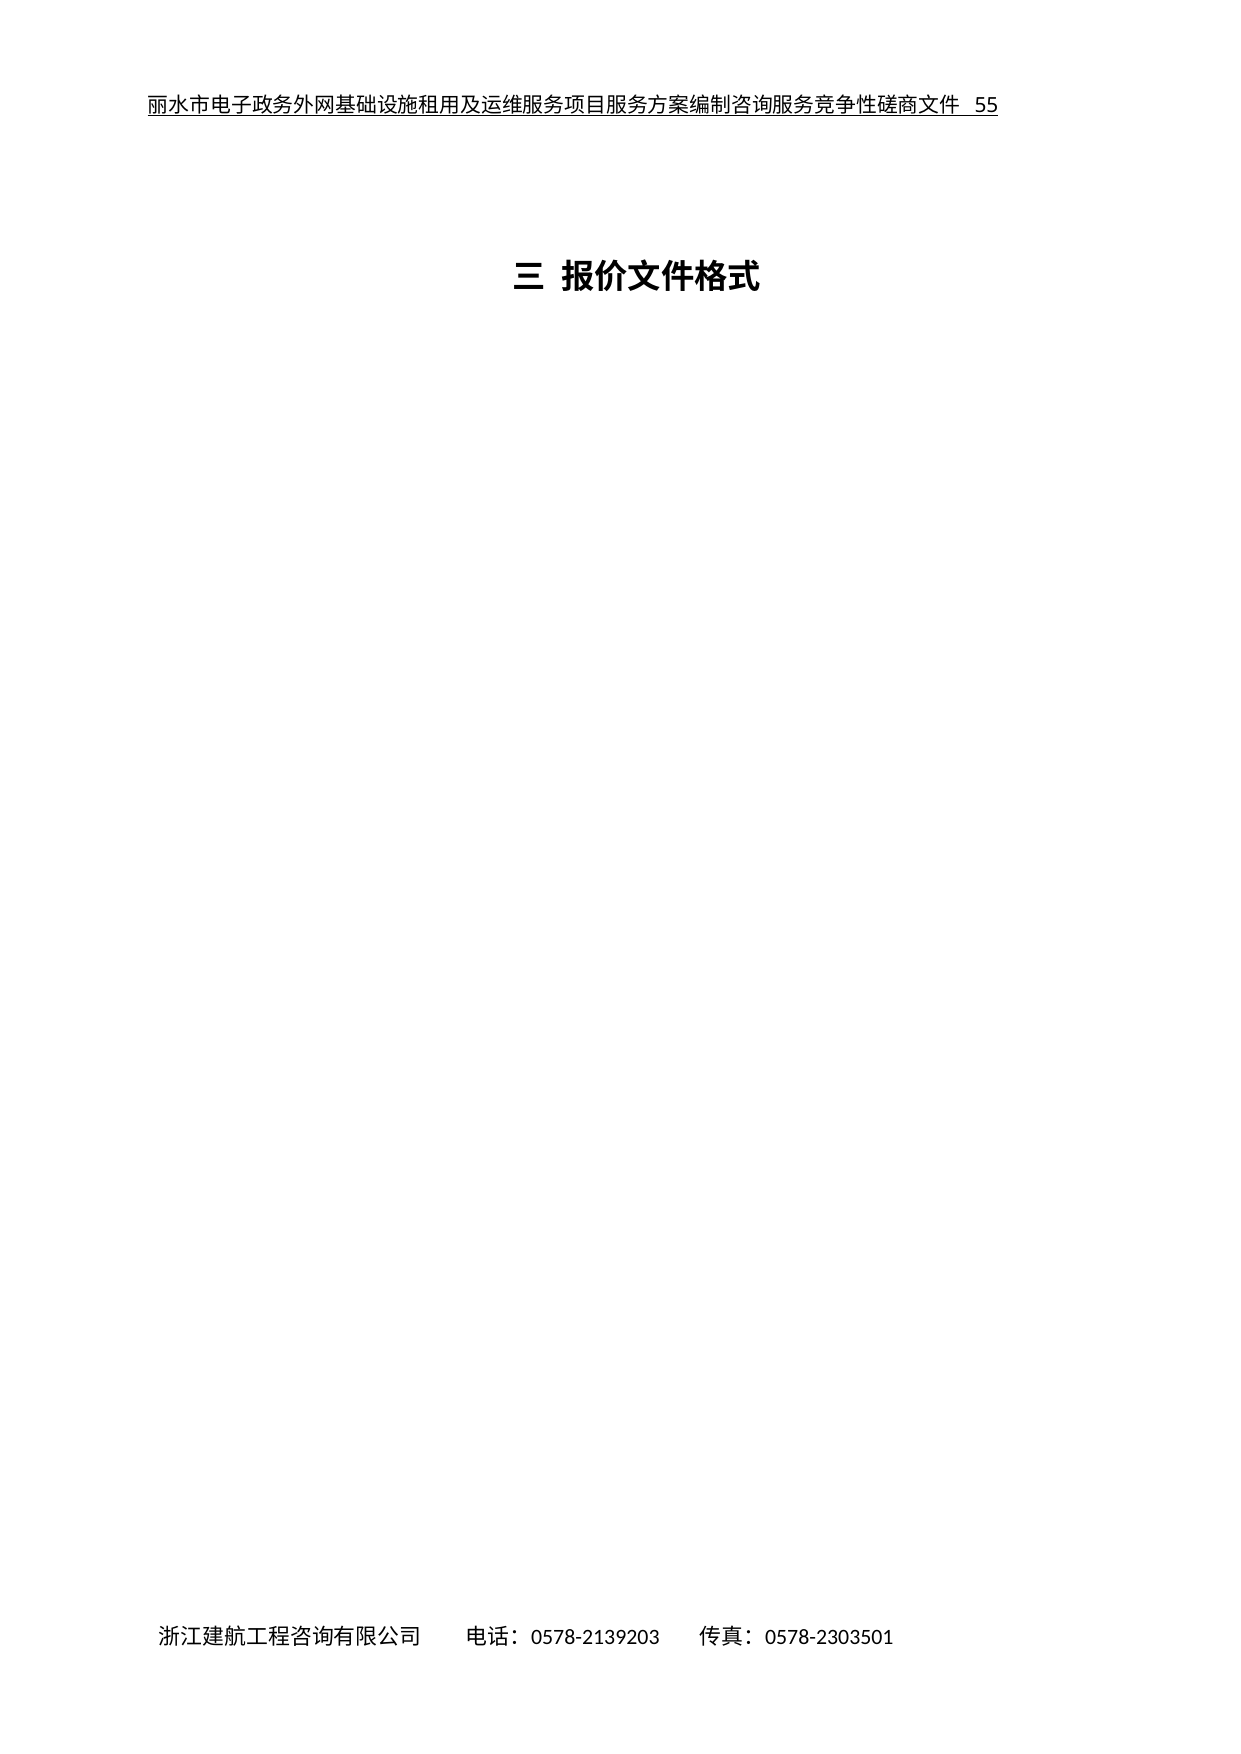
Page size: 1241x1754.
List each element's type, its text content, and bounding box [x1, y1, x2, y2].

subtitle 三 报价文件格式 [148, 250, 1092, 298]
